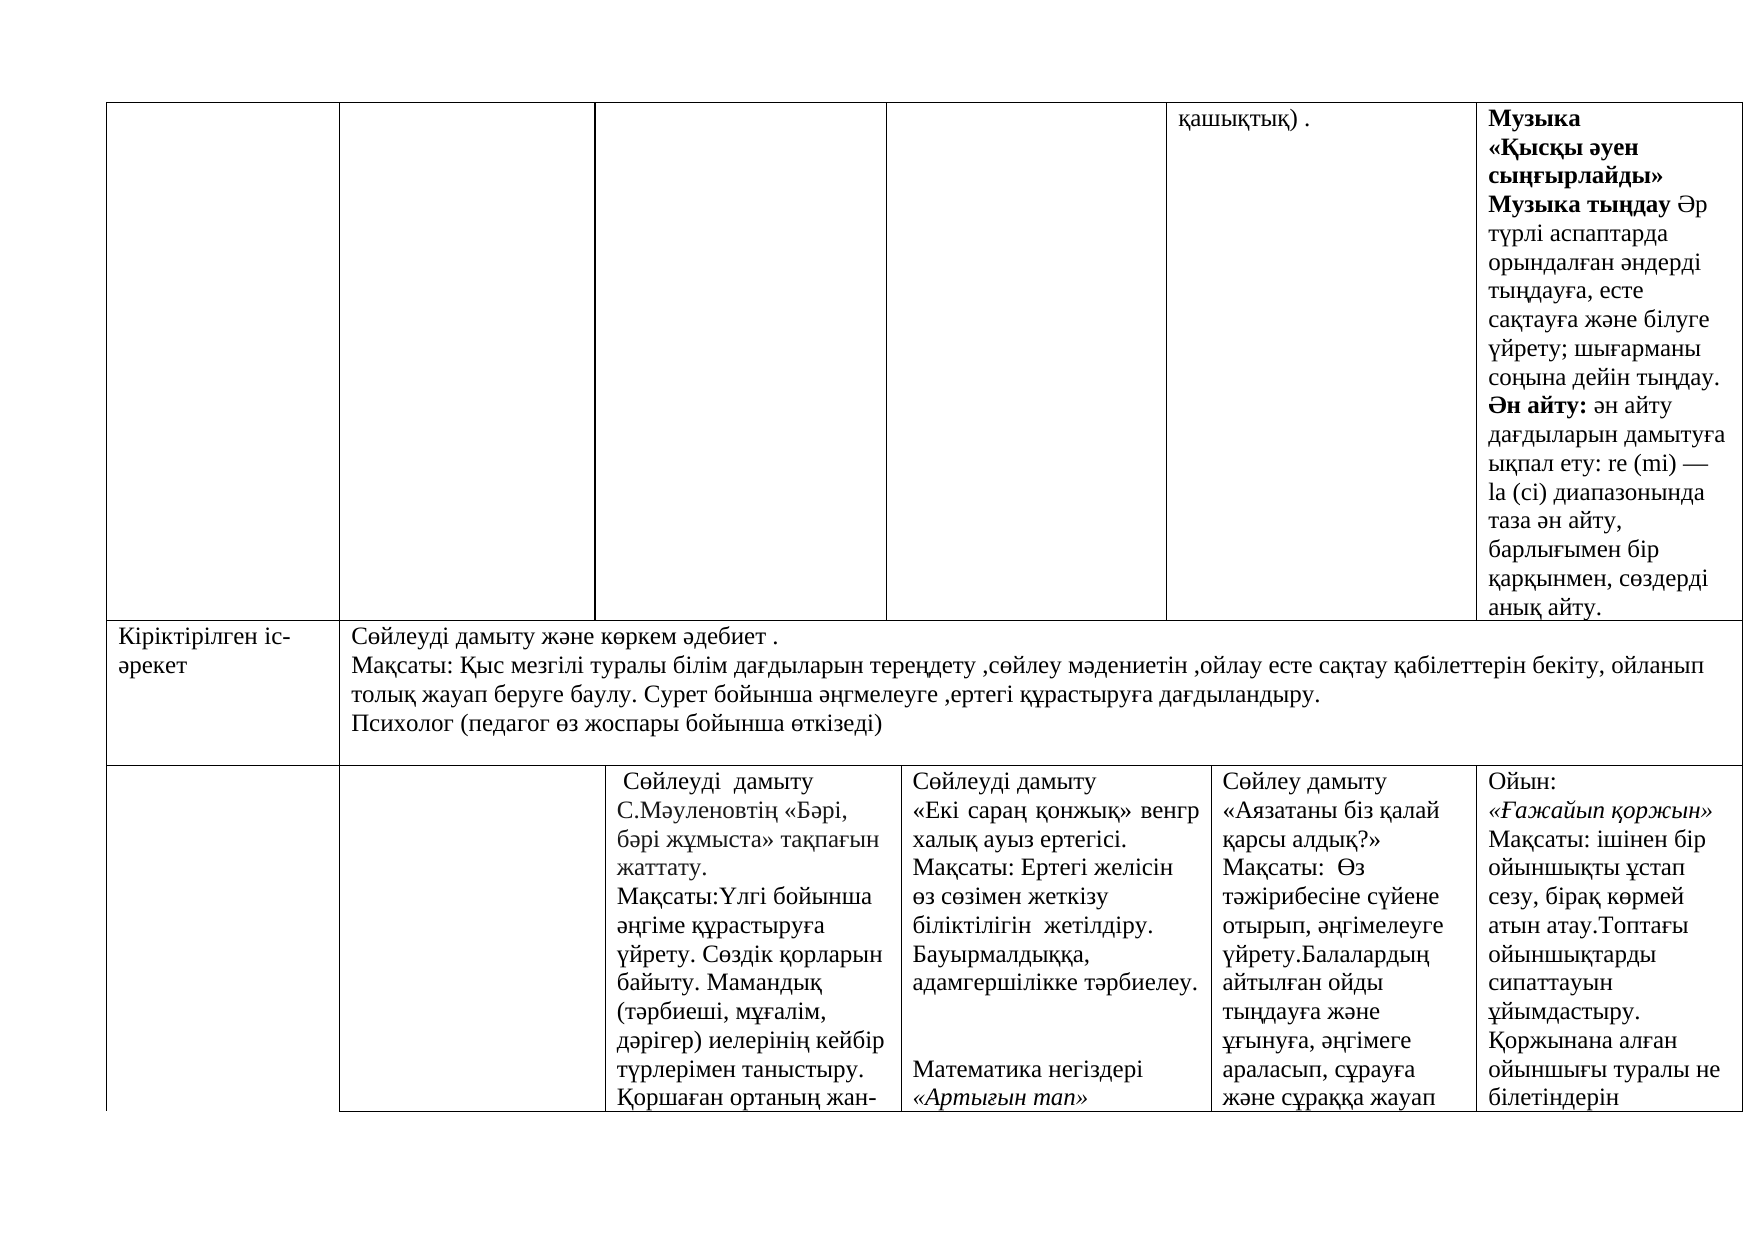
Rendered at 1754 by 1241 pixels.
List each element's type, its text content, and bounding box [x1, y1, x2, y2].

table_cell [1167, 103, 1476, 620]
table_cell [340, 103, 594, 620]
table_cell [606, 766, 901, 1111]
table_cell [107, 766, 339, 1111]
table_cell Сөйлеуді дамыту және көркем әдебиет . Мақсаты: Қыс мезгілі туралы білім дағдыларын тереңдету ,сөйлеу мәдениетін ,ойлау есте сақтау қабілеттерін бекіту, ойланып толық жауап беруге баулу. Сурет бойынша әңгмелеуге ,ертегі құрастыруға дағдыландыру. Психолог (педагог өз жоспары бойынша өткізеді) [340, 621, 1742, 765]
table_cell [902, 766, 1211, 1111]
table_cell Кіріктірілген іс-әрекет [107, 621, 339, 765]
table_cell [340, 766, 605, 1111]
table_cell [107, 103, 339, 620]
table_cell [887, 103, 1166, 620]
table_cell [1477, 103, 1742, 620]
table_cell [596, 103, 886, 620]
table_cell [1212, 766, 1476, 1111]
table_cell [1477, 766, 1742, 1111]
